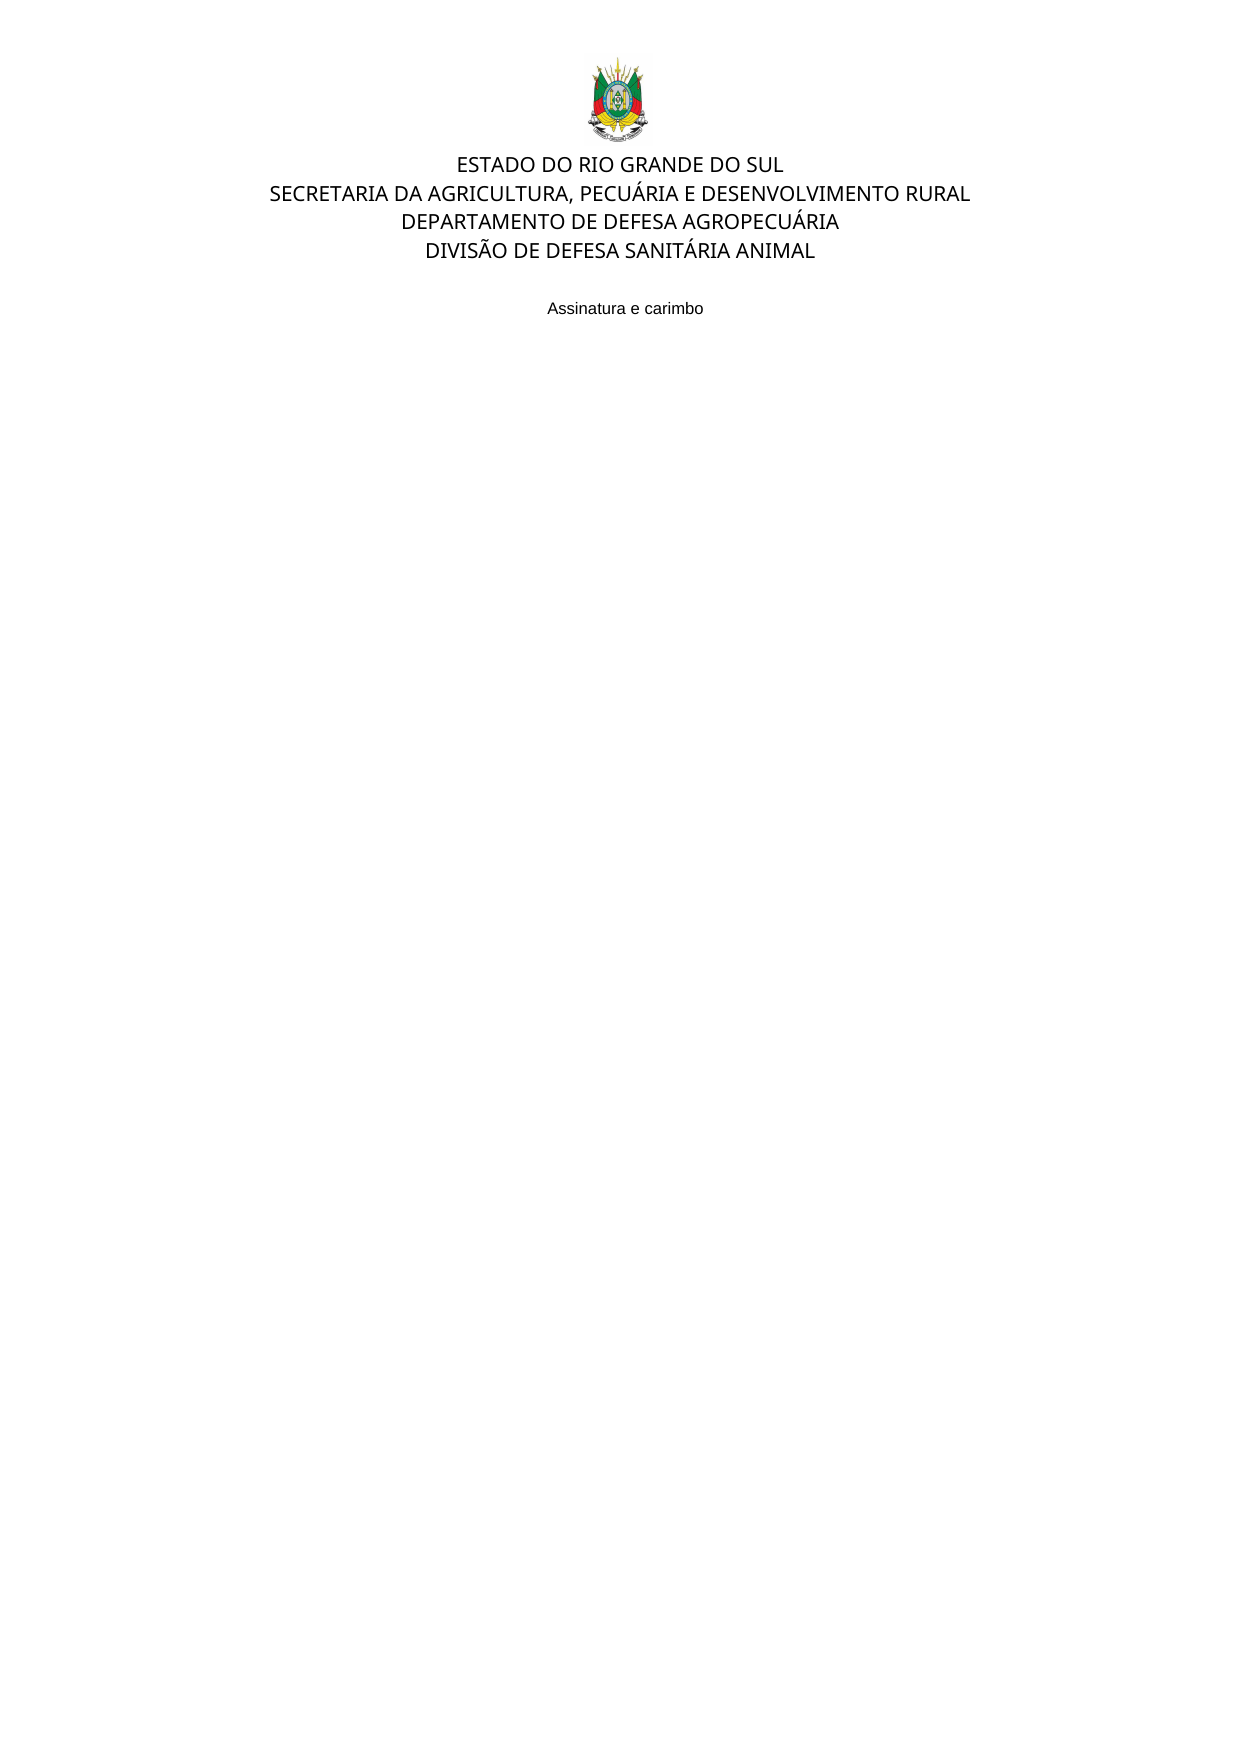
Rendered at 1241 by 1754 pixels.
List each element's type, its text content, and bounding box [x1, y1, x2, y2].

picture [583, 53, 654, 146]
text Assinatura e carimbo [128, 292, 1122, 320]
